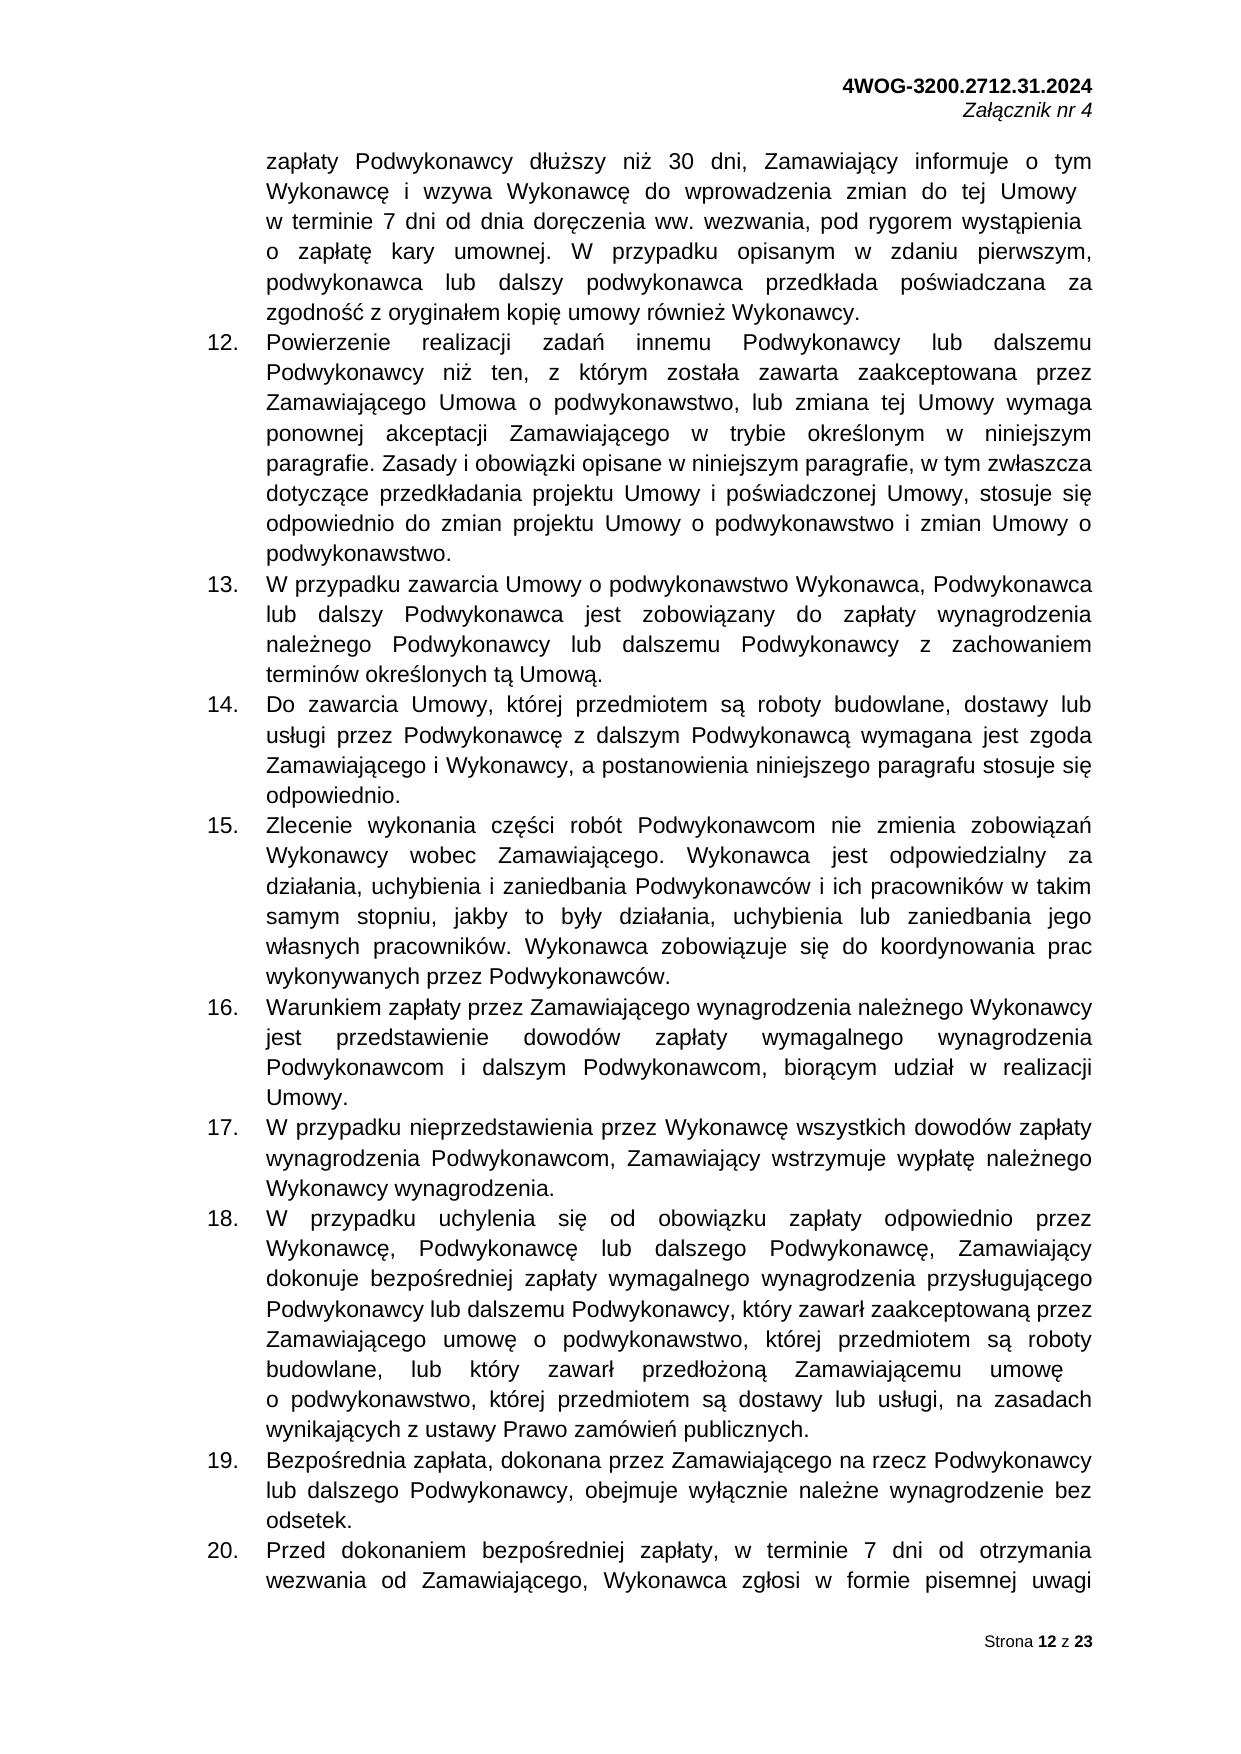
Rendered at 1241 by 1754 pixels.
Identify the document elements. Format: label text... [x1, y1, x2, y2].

list Zlecenie wykonania części robót Podwykonawcom nie zmienia zobowiązań Wykonawcy wobec Zamawiającego. Wykonawca jest odpowiedzialny za działania, uchybienia i zaniedbania Podwykonawców i ich pracowników w takim samym stopniu, jakby to były działania, uchybienia lub zaniedbania jego własnych pracowników. Wykonawca zobowiązuje się do koordynowania prac wykonywanych przez Podwykonawców. [207, 812, 1092, 990]
list W przypadku zawarcia Umowy o podwykonawstwo Wykonawca, Podwykonawca lub dalszy Podwykonawca jest zobowiązany do zapłaty wynagrodzenia należnego Podwykonawcy lub dalszemu Podwykonawcy z zachowaniem terminów określonych tą Umową. [207, 571, 1092, 688]
list Powierzenie realizacji zadań innemu Podwykonawcy lub dalszemu Podwykonawcy niż ten, z którym została zawarta zaakceptowana przez Zamawiającego Umowa o podwykonawstwo, lub zmiana tej Umowy wymaga ponownej akceptacji Zamawiającego w trybie określonym w niniejszym paragrafie. Zasady i obowiązki opisane w niniejszym paragrafie, w tym zwłaszcza dotyczące przedkładania projektu Umowy i poświadczonej Umowy, stosuje się odpowiednio do zmian projektu Umowy o podwykonawstwo i zmian Umowy o podwykonawstwo. [207, 329, 1092, 567]
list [207, 148, 1092, 325]
list Warunkiem zapłaty przez Zamawiającego wynagrodzenia należnego Wykonawcy jest przedstawienie dowodów zapłaty wymagalnego wynagrodzenia Podwykonawcom i dalszym Podwykonawcom, biorącym udział w realizacji Umowy. [207, 993, 1092, 1111]
list Bezpośrednia zapłata, dokonana przez Zamawiającego na rzecz Podwykonawcy lub dalszego Podwykonawcy, obejmuje wyłącznie należne wynagrodzenie bez odsetek. [207, 1447, 1092, 1533]
list W przypadku uchylenia się od obowiązku zapłaty odpowiednio przez Wykonawcę, Podwykonawcę lub dalszego Podwykonawcę, Zamawiający dokonuje bezpośredniej zapłaty wymagalnego wynagrodzenia przysługującego Podwykonawcy lub dalszemu Podwykonawcy, który zawarł zaakceptowaną przez Zamawiającego umowę o podwykonawstwo, której przedmiotem są roboty budowlane, lub który zawarł przedłożoną Zamawiającemu umowę o podwykonawstwo, której przedmiotem są dostawy lub usługi, na zasadach wynikających z ustawy Prawo zamówień publicznych. [207, 1205, 1092, 1443]
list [207, 1537, 1092, 1594]
list Do zawarcia Umowy, której przedmiotem są roboty budowlane, dostawy lub usługi przez Podwykonawcę z dalszym Podwykonawcą wymagana jest zgoda Zamawiającego i Wykonawcy, a postanowienia niniejszego paragrafu stosuje się odpowiednio. [207, 691, 1092, 808]
list W przypadku nieprzedstawienia przez Wykonawcę wszystkich dowodów zapłaty wynagrodzenia Podwykonawcom, Zamawiający wstrzymuje wypłatę należnego Wykonawcy wynagrodzenia. [207, 1114, 1092, 1201]
